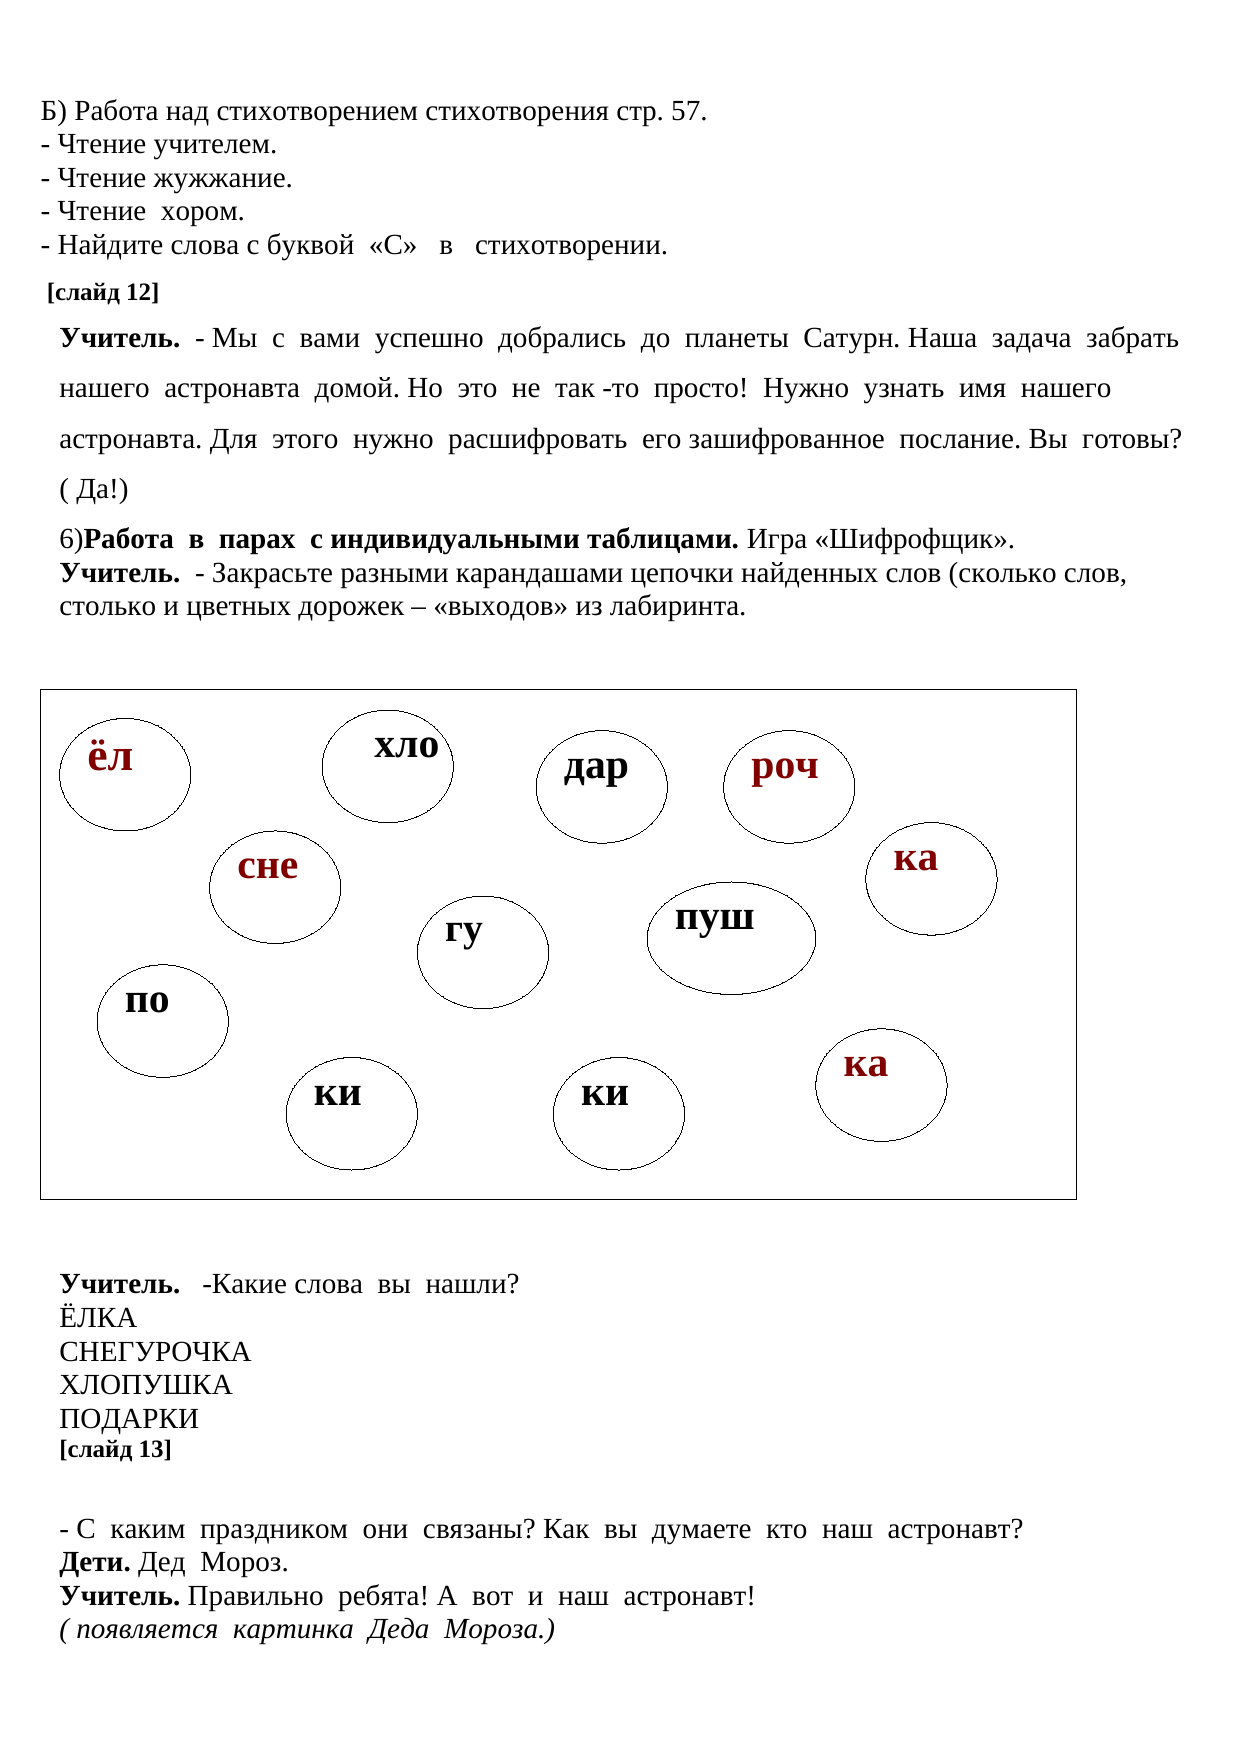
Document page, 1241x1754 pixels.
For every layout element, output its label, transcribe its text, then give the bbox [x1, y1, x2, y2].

text - Чтение жужжание. [40, 160, 1193, 193]
text Дети. Дед Мороз. [59, 1544, 1193, 1578]
text [слайд 12] [40, 277, 1193, 306]
text - Чтение хором. [40, 193, 1193, 227]
text СНЕГУРОЧКА ХЛОПУШКА ПОДАРКИ [59, 1334, 1193, 1434]
text [слайд 13] [59, 1434, 1193, 1463]
text Б) Работа над стихотворением стихотворения стр. 57. [40, 93, 1193, 126]
table_header [41, 690, 1076, 1198]
text Учитель. - Мы с вами успешно добрались до планеты Сатурн. Наша задача забрать нашего астронавта домой. Но это не так -то просто! Нужно узнать имя нашего астронавта. Для этого нужно расшифровать его зашифрованное послание. Вы готовы? ( Да!) [59, 320, 1193, 505]
text Учитель. -Какие слова вы нашли? [59, 1267, 1193, 1300]
text - Найдите слова с буквой «С» в стихотворении. [40, 227, 1193, 260]
text - С каким праздником они связаны? Как вы думаете кто наш астронавт? [59, 1511, 1193, 1544]
text Учитель. Правильно ребята! А вот и наш астронавт! [59, 1578, 1193, 1612]
text 6)Работа в парах с индивидуальными таблицами. Игра «Шифрофщик». [59, 521, 1193, 555]
text ЁЛКА [59, 1300, 1193, 1334]
text ( появляется картинка Деда Мороза.) [59, 1612, 1193, 1645]
text - Чтение учителем. [40, 126, 1193, 160]
text Учитель. - Закрасьте разными карандашами цепочки найденных слов (сколько слов, столько и цветных дорожек – «выходов» из лабиринта. [59, 555, 1193, 622]
